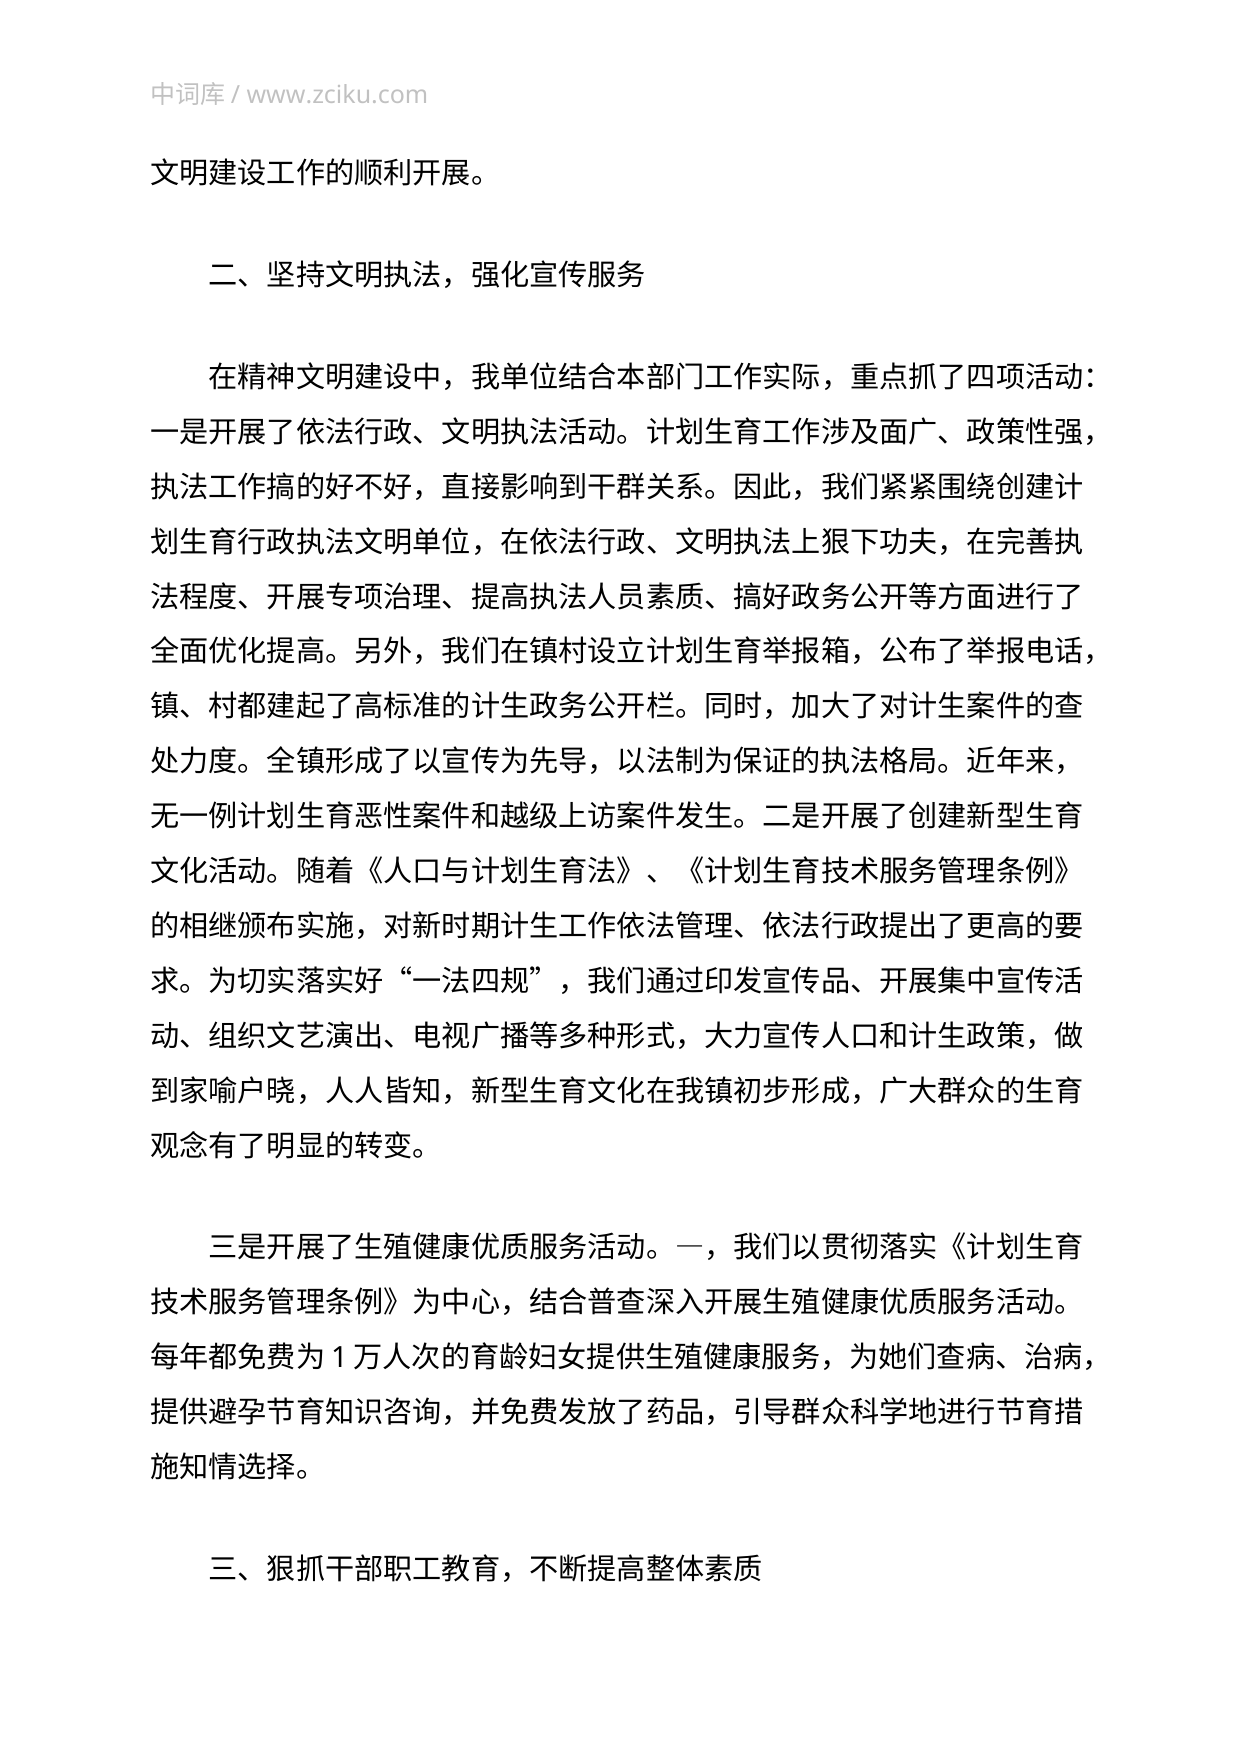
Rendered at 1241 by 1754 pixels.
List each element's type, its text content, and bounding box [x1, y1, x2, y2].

text 三是开展了生殖健康优质服务活动。—，我们以贯彻落实《计划生育技术服务管理条例》为中心，结合普查深入开展生殖健康优质服务活动。每年都免费为1万人次的育龄妇女提供生殖健康服务，为她们查病、治病，提供避孕节育知识咨询，并免费发放了药品，引导群众科学地进行节育措施知情选择。 [150, 1224, 1090, 1486]
text 二、坚持文明执法，强化宣传服务 [150, 252, 1090, 294]
text 在精神文明建设中，我单位结合本部门工作实际，重点抓了四项活动：一是开展了依法行政、文明执法活动。计划生育工作涉及面广、政策性强，执法工作搞的好不好，直接影响到干群关系。因此，我们紧紧围绕创建计划生育行政执法文明单位，在依法行政、文明执法上狠下功夫，在完善执法程度、开展专项治理、提高执法人员素质、搞好政务公开等方面进行了全面优化提高。另外，我们在镇村设立计划生育举报箱，公布了举报电话，镇、村都建起了高标准的计生政务公开栏。同时，加大了对计生案件的查处力度。全镇形成了以宣传为先导，以法制为保证的执法格局。近年来，无一例计划生育恶性案件和越级上访案件发生。二是开展了创建新型生育文化活动。随着《人口与计划生育法》、《计划生育技术服务管理条例》的相继颁布实施，对新时期计生工作依法管理、依法行政提出了更高的要求。为切实落实好“一法四规”，我们通过印发宣传品、开展集中宣传活动、组织文艺演出、电视广播等多种形式，大力宣传人口和计生政策，做到家喻户晓，人人皆知，新型生育文化在我镇初步形成，广大群众的生育观念有了明显的转变。 [150, 353, 1090, 1164]
text 三、狠抓干部职工教育，不断提高整体素质 [150, 1545, 1090, 1588]
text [150, 150, 1090, 192]
